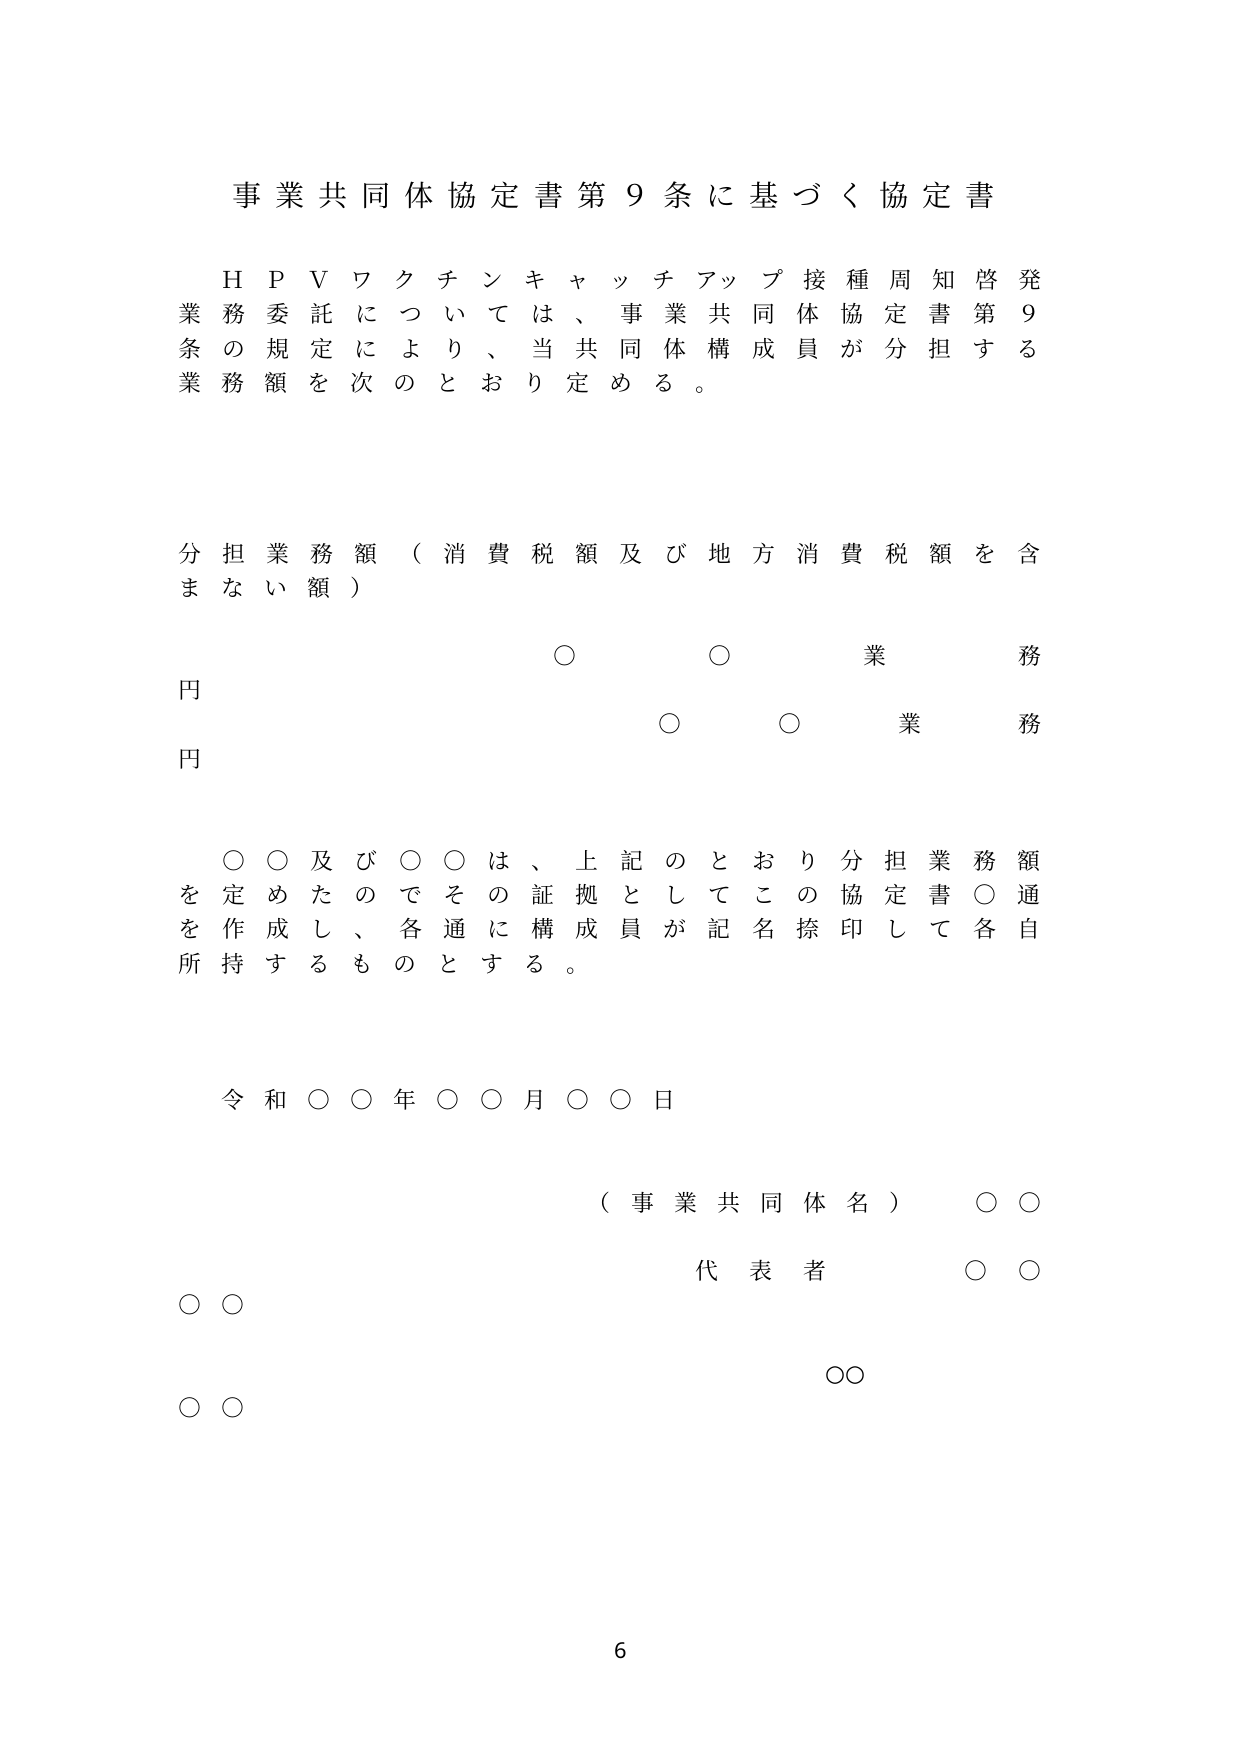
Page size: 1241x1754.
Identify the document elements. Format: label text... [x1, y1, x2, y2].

text ＨＰＶワクチンキャッチアップ接種周知啓発業務委託については、事業共同体協定書第９条の規定により、当共同体構成員が分担する業務額を次のとおり定める。 [178, 262, 1062, 398]
text （事業共同体名） ○○ [178, 1184, 1062, 1218]
text ○○業務 円 [178, 706, 1062, 774]
text 令和○○年○○月○○日 [178, 1082, 1062, 1116]
text 事業共同体協定書第９条に基づく協定書 [178, 159, 1062, 227]
text 代表者 ○○ ○○ [178, 1252, 1062, 1321]
text ○○及び○○は、上記のとおり分担業務額を定めたのでその証拠としてこの協定書○通を作成し、各通に構成員が記名捺印して各自所持するものとする。 [178, 842, 1062, 979]
text 分担業務額（消費税額及び地方消費税額を含まない額） [178, 535, 1062, 603]
text ○○ ○○ [178, 1355, 1062, 1423]
text ○○業務 円 [178, 637, 1062, 706]
